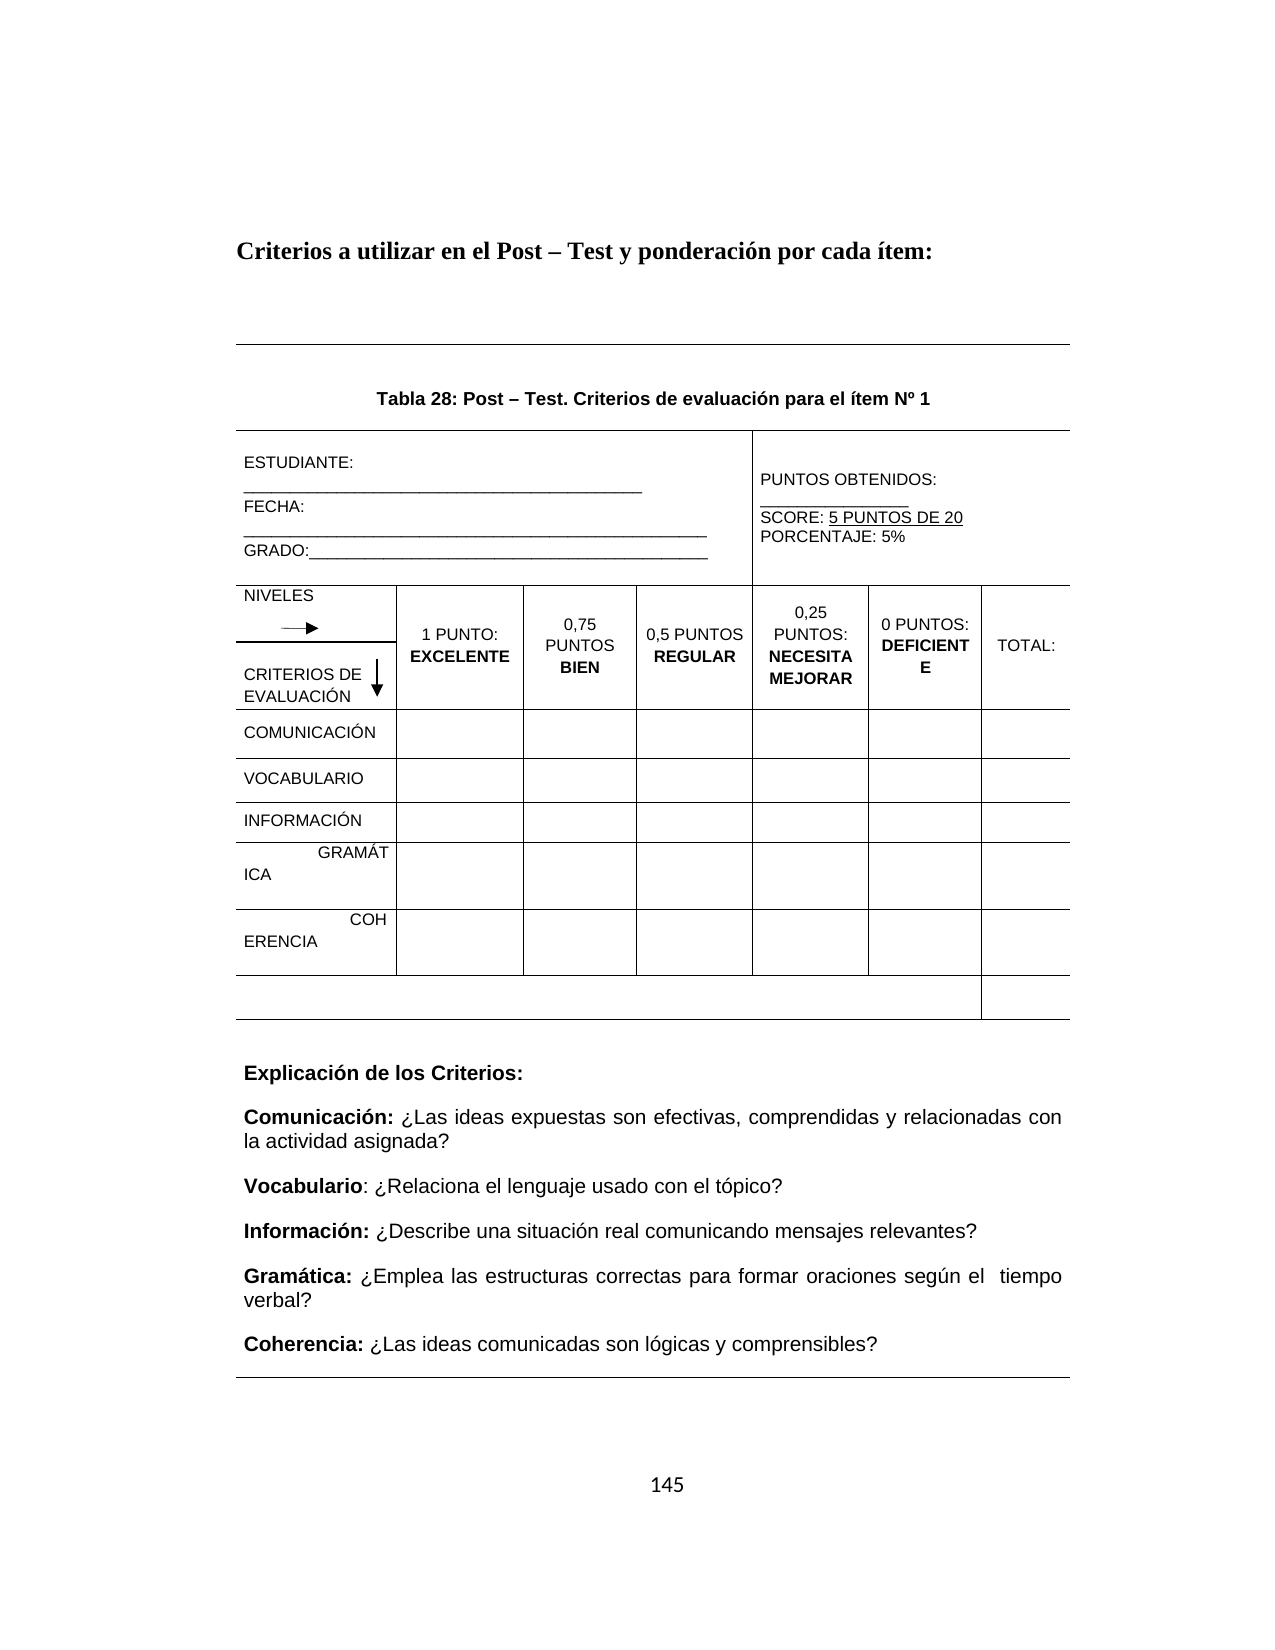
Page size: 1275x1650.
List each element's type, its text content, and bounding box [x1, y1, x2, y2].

table_cell 0,75 PUNTOS BIEN [524, 586, 636, 709]
table_cell [869, 910, 981, 975]
table_cell [524, 843, 636, 908]
table_cell PUNTOS OBTENIDOS: ________________ SCORE: 5 PUNTOS DE 20 PORCENTAJE: 5% [753, 431, 1070, 585]
table_cell [982, 710, 1070, 758]
table_cell COMUNICACIÓN [236, 710, 396, 758]
table_cell [753, 910, 868, 975]
table_cell [753, 803, 868, 842]
table_cell CRITERIOS DE EVALUACIÓN [236, 643, 396, 709]
table_cell Explicación de los Criterios: Comunicación: ¿Las ideas expuestas son efectivas, comprendidas y relacionadas con la actividad asignada? Vocabulario: ¿Relaciona el lenguaje usado con el tópico? Información: ¿Describe una situación real comunicando mensajes relevantes? Gramática: ¿Emplea las estructuras correctas para formar oraciones según el tiempo verbal? Coherencia: ¿Las ideas comunicadas son lógicas y comprensibles? [236, 1020, 1070, 1377]
table_cell [524, 710, 636, 758]
table_cell [397, 759, 523, 802]
table_cell 0,25 PUNTOS: NECESITA MEJORAR [753, 586, 868, 709]
table_cell 1 PUNTO: EXCELENTE [397, 586, 523, 709]
table_cell [869, 803, 981, 842]
table_cell [753, 710, 868, 758]
table_cell [524, 803, 636, 842]
table_cell [637, 759, 752, 802]
table_cell [753, 759, 868, 802]
table_cell [236, 976, 981, 1019]
table_cell [637, 710, 752, 758]
table_cell [869, 843, 981, 908]
text Criterios a utilizar en el Post – Test y ponderación por cada ítem: [236, 236, 1098, 265]
table_cell VOCABULARIO [236, 759, 396, 802]
table_cell [982, 976, 1070, 1019]
table_cell [869, 710, 981, 758]
table_cell [637, 843, 752, 908]
table_cell [637, 910, 752, 975]
table_cell [869, 759, 981, 802]
table_cell [397, 843, 523, 908]
table_cell [397, 803, 523, 842]
table_cell [982, 843, 1070, 908]
table_cell [982, 759, 1070, 802]
table_cell 0,5 PUNTOS REGULAR [637, 586, 752, 709]
table_cell [397, 910, 523, 975]
table_cell COHERENCIA [236, 910, 396, 975]
table_cell NIVELES [236, 586, 396, 641]
table_cell 0 PUNTOS: DEFICIENTE [869, 586, 981, 709]
table_cell [397, 710, 523, 758]
table_header Tabla 28: Post – Test. Criterios de evaluación para el ítem Nº 1 [236, 345, 1070, 430]
table_cell [524, 910, 636, 975]
table_cell [637, 803, 752, 842]
table_cell TOTAL: [982, 586, 1070, 709]
table_cell ESTUDIANTE: ___________________________________________ FECHA: __________________________________________________ GRADO:___________________________________________ [236, 431, 752, 585]
table_cell INFORMACIÓN [236, 803, 396, 842]
table_cell [753, 843, 868, 908]
table_cell [524, 759, 636, 802]
table_cell GRAMÁTICA [236, 843, 396, 908]
table_cell [982, 803, 1070, 842]
table_cell [982, 910, 1070, 975]
